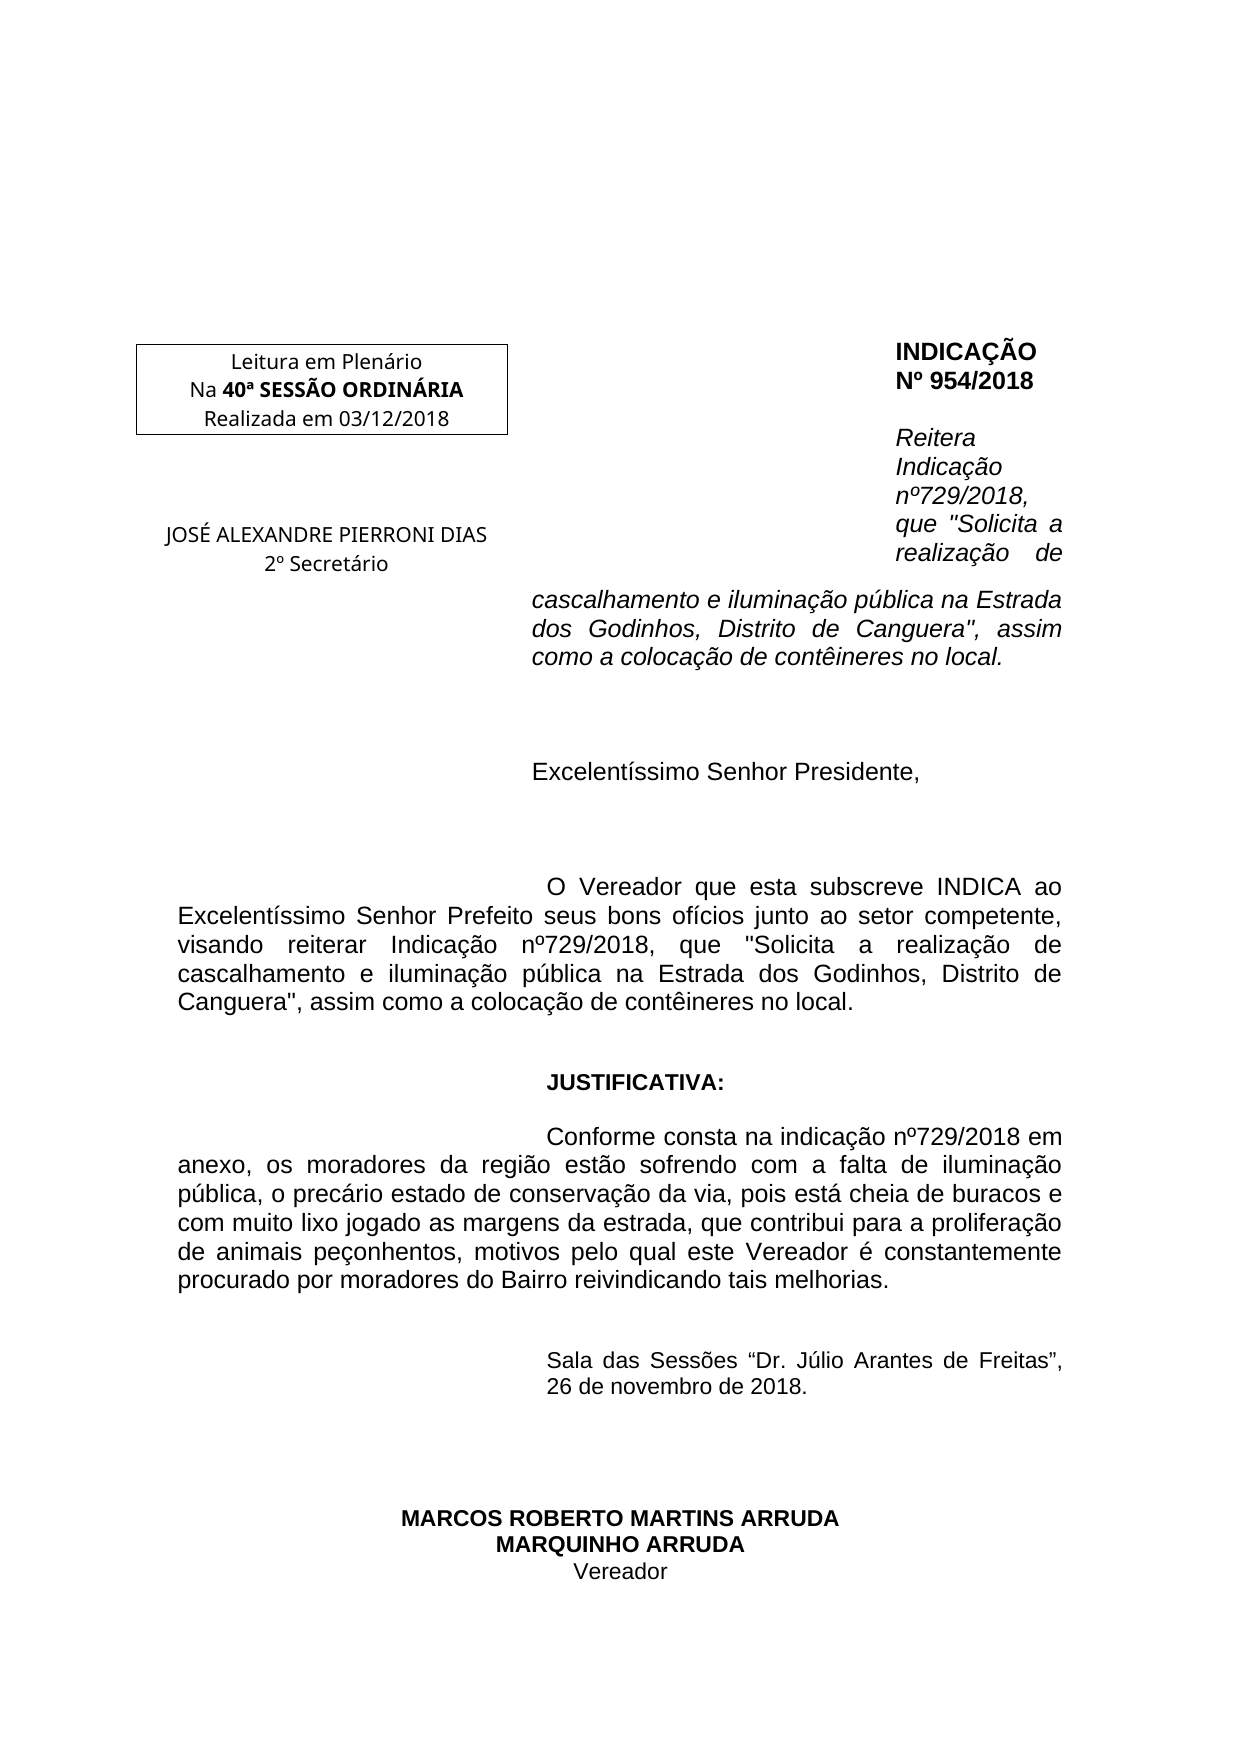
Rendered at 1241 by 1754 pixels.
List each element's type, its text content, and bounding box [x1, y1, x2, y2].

text Vereador [177, 1558, 1063, 1584]
text Excelentíssimo Senhor Presidente, [532, 757, 1063, 786]
text O Vereador que esta subscreve INDICA ao Excelentíssimo Senhor Prefeito seus bons ofícios junto ao setor competente, visando reiterar Indicação nº729/2018, que "Solicita a realização de cascalhamento e iluminação pública na Estrada dos Godinhos, Distrito de Canguera", assim como a colocação de contêineres no local. [177, 872, 1063, 1016]
text JUSTIFICATIVA: [177, 1069, 1063, 1095]
text INDICAÇÃO Nº 954/2018 [532, 337, 1063, 394]
text Sala das Sessões “Dr. Júlio Arantes de Freitas”, 26 de novembro de 2018. [546, 1347, 1063, 1399]
text Conforme consta na indicação nº729/2018 em anexo, os moradores da região estão sofrendo com a falta de iluminação pública, o precário estado de conservação da via, pois está cheia de buracos e com muito lixo jogado as margens da estrada, que contribui para a proliferação de animais peçonhentos, motivos pelo qual este Vereador é constantemente procurado por moradores do Bairro reivindicando tais melhorias. [177, 1122, 1064, 1294]
text Reitera Indicação nº729/2018, que "Solicita a realização de cascalhamento e iluminação pública na Estrada dos Godinhos, Distrito de Canguera", assim como a colocação de contêineres no local. [532, 423, 1063, 671]
text Marcos Roberto Martins Arruda [177, 1505, 1063, 1531]
text MARQUINHO ARRUDA [177, 1531, 1063, 1558]
